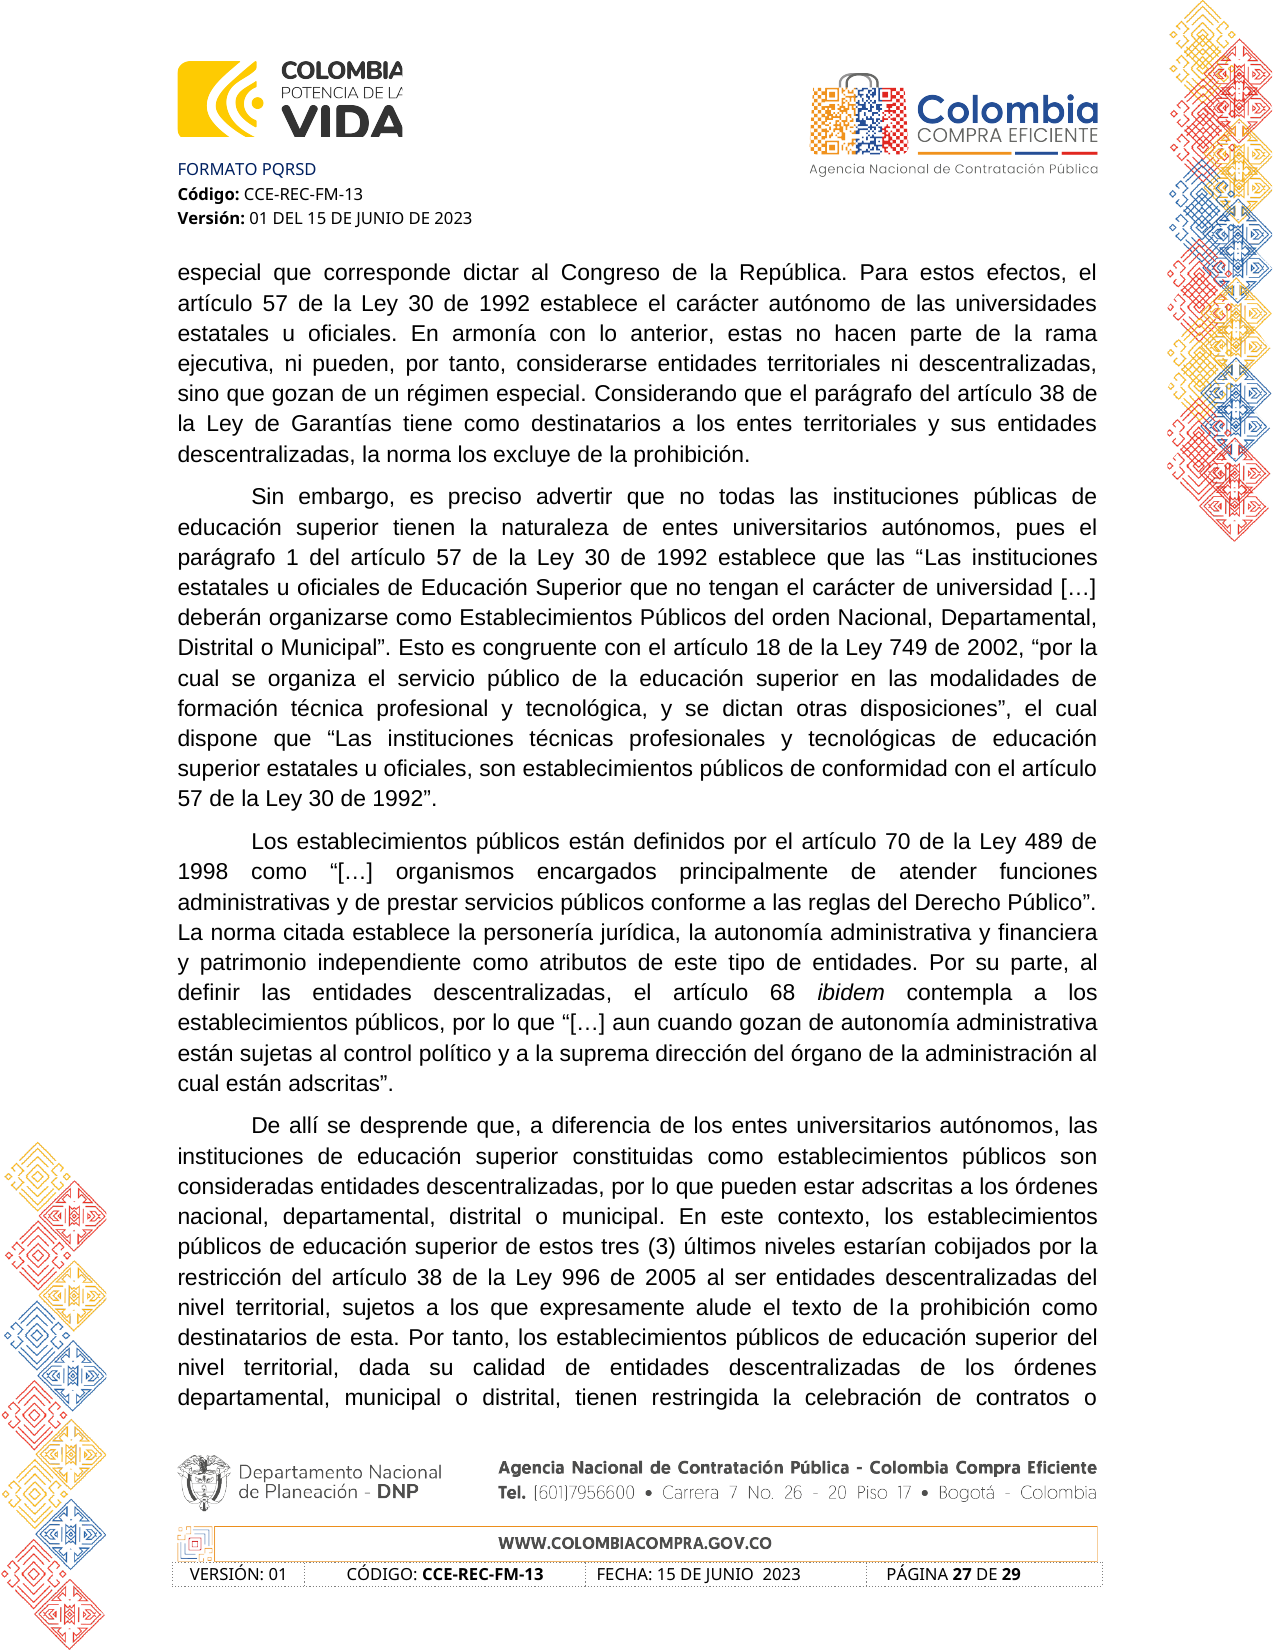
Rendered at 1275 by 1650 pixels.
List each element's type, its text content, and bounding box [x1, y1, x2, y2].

picture [1165, 0, 1272, 539]
picture [809, 73, 1098, 177]
picture [0, 1141, 106, 1648]
picture [177, 1455, 1098, 1562]
text Los establecimientos públicos están definidos por el artículo 70 de la Ley 489 de 1998 como “[…] organismos encargados principalmente de atender funciones administrativas y de prestar servicios públicos conforme a las reglas del Derecho Público”. La norma citada establece la personería jurídica, la autonomía administrativa y financiera y patrimonio independiente como atributos de este tipo de entidades. Por su parte, al definir las entidades descentralizadas, el artículo 68 ibidem contempla a los establecimientos públicos, por lo que “[…] aun cuando gozan de autonomía administrativa están sujetas al control político y a la suprema dirección del órgano de la administración al cual están adscritas”. [177, 828, 1098, 1096]
text Sin embargo, es preciso advertir que no todas las instituciones públicas de educación superior tienen la naturaleza de entes universitarios autónomos, pues el parágrafo 1 del artículo 57 de la Ley 30 de 1992 establece que las “Las instituciones estatales u oficiales de Educación Superior que no tengan el carácter de universidad […] deberán organizarse como Establecimientos Públicos del orden Nacional, Departamental, Distrital o Municipal”. Esto es congruente con el artículo 18 de la Ley 749 de 2002, “por la cual se organiza el servicio público de la educación superior en las modalidades de formación técnica profesional y tecnológica, y se dictan otras disposiciones”, el cual dispone que “Las instituciones técnicas profesionales y tecnológicas de educación superior estatales u oficiales, son establecimientos públicos de conformidad con el artículo 57 de la Ley 30 de 1992”. [177, 483, 1098, 812]
picture [177, 61, 402, 137]
